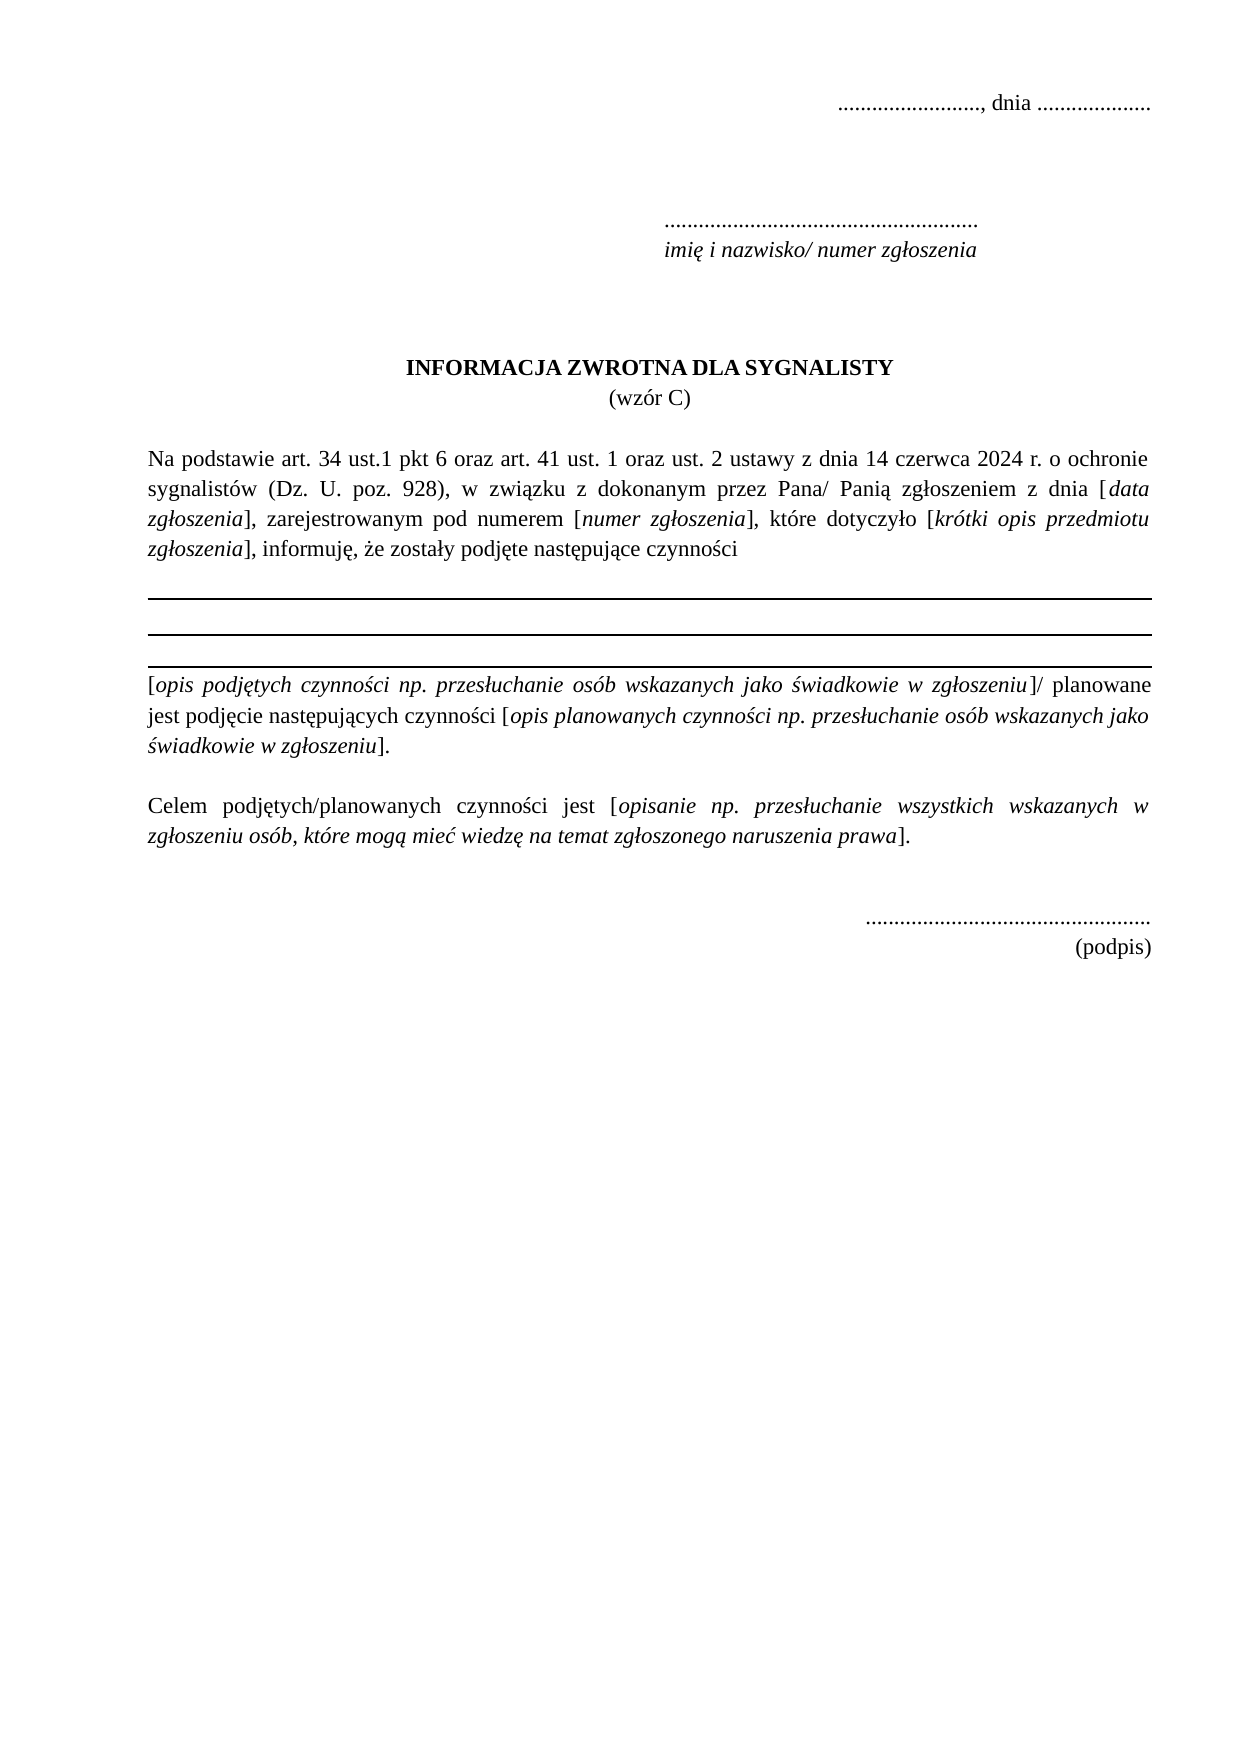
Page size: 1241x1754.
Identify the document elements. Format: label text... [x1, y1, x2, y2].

text ........................., dnia .................... [148, 89, 1152, 115]
text Na podstawie art. 34 ust.1 pkt 6 oraz art. 41 ust. 1 oraz ust. 2 ustawy z dnia 14 czerwca 2024 r. o ochronie sygnalistów (Dz. U. poz. 928), w związku z dokonanym przez Pana/ Panią zgłoszeniem z dnia [data zgłoszenia], zarejestrowanym pod numerem [numer zgłoszenia], które dotyczyło [krótki opis przedmiotu zgłoszenia], informuję, że zostały podjęte następujące czynności [148, 445, 1152, 562]
text [opis podjętych czynności np. przesłuchanie osób wskazanych jako świadkowie w zgłoszeniu]/ planowane jest podjęcie następujących czynności [opis planowanych czynności np. przesłuchanie osób wskazanych jako świadkowie w zgłoszeniu]. [148, 671, 1152, 758]
text imię i nazwisko/ numer zgłoszenia [664, 237, 1152, 263]
text Celem podjętych/planowanych czynności jest [opisanie np. przesłuchanie wszystkich wskazanych w zgłoszeniu osób, które mogą mieć wiedzę na temat zgłoszonego naruszenia prawa]. [148, 792, 1152, 849]
text ....................................................... [664, 206, 1152, 233]
text (wzór C) [148, 384, 1152, 411]
text (podpis) [148, 933, 1152, 959]
text .................................................. [148, 903, 1152, 929]
text INFORMACJA ZWROTNA DLA SYGNALISTY [148, 354, 1152, 381]
